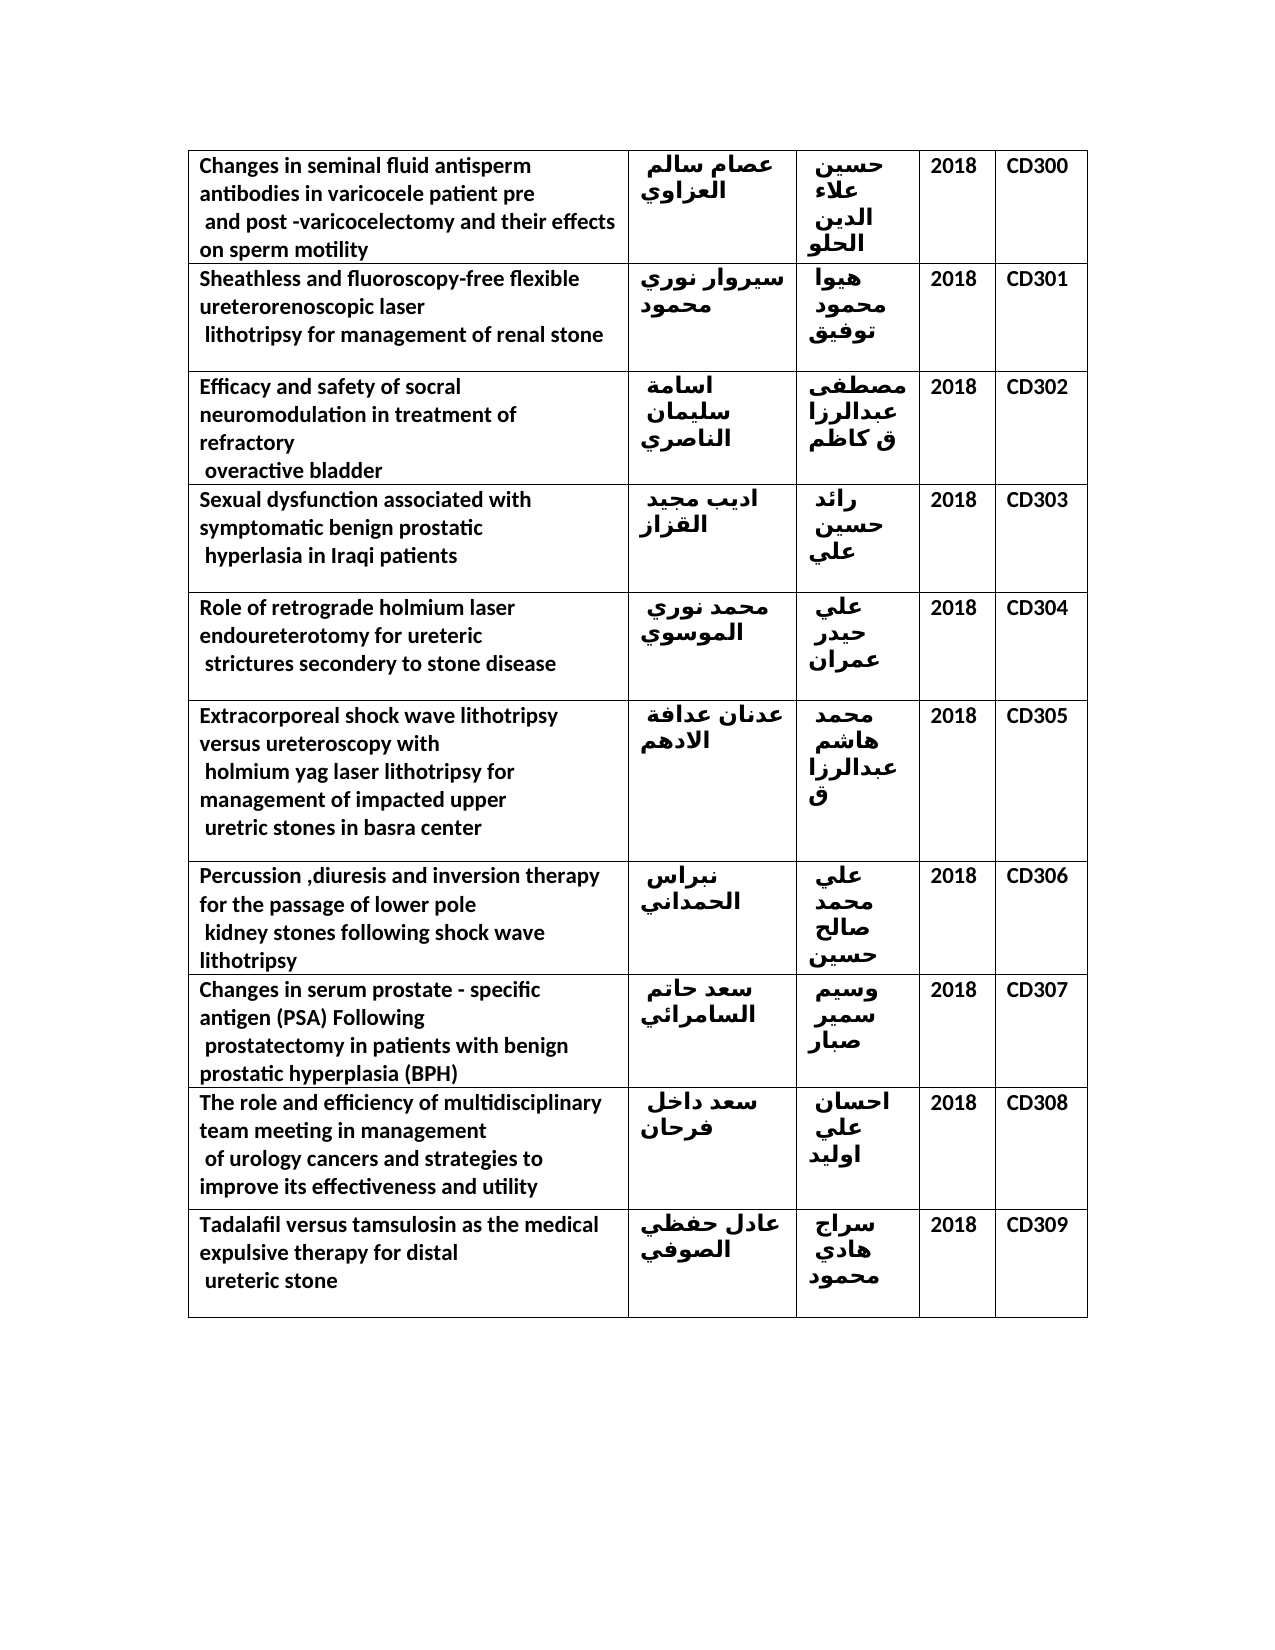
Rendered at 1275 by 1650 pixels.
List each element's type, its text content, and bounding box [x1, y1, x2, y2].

table_cell Percussion ,diuresis and inversion therapy for the passage of lower pole kidney stones following shock wave lithotripsy [189, 862, 628, 974]
table_cell رائد حسين علي [797, 485, 919, 592]
table_cell CD307 [996, 975, 1087, 1087]
table_cell 2018 [920, 372, 995, 484]
table_cell Role of retrograde holmium laser endoureterotomy for ureteric strictures secondery to stone disease [189, 593, 628, 700]
table_cell 2018 [920, 485, 995, 592]
table_cell Tadalafil versus tamsulosin as the medical expulsive therapy for distal ureteric stone [189, 1210, 628, 1317]
table_cell CD306 [996, 862, 1087, 974]
table_cell CD300 [996, 151, 1087, 263]
table_cell Efficacy and safety of socral neuromodulation in treatment of refractory overactive bladder [189, 372, 628, 484]
table_cell Changes in serum prostate - specific antigen (PSA) Following prostatectomy in patients with benign prostatic hyperplasia (BPH) [189, 975, 628, 1087]
table_cell مصطفى عبدالرزاق كاظم [797, 372, 919, 484]
table_cell علي حيدر عمران [797, 593, 919, 700]
table_cell CD303 [996, 485, 1087, 592]
table_cell سيروار نوري محمود [629, 264, 796, 371]
table_cell عصام سالم العزاوي [629, 151, 796, 263]
table_cell سراج هادي محمود [797, 1210, 919, 1317]
table_cell احسان علي اوليد [797, 1088, 919, 1209]
table_cell اسامة سليمان الناصري [629, 372, 796, 484]
table_cell Sexual dysfunction associated with symptomatic benign prostatic hyperlasia in Iraqi patients [189, 485, 628, 592]
table_cell علي محمد صالح حسين [797, 862, 919, 974]
table_cell CD301 [996, 264, 1087, 371]
table_cell محمد هاشم عبدالرزاق [797, 701, 919, 861]
table_cell 2018 [920, 1210, 995, 1317]
table_cell 2018 [920, 975, 995, 1087]
table_cell CD304 [996, 593, 1087, 700]
table_cell 2018 [920, 593, 995, 700]
table_cell سعد حاتم السامرائي [629, 975, 796, 1087]
table_cell عادل حفظي الصوفي [629, 1210, 796, 1317]
table_cell حسين علاء الدين الحلو [797, 151, 919, 263]
table_cell عدنان عدافة الادهم [629, 701, 796, 861]
table_cell Changes in seminal fluid antisperm antibodies in varicocele patient pre and post -varicocelectomy and their effects on sperm motility [189, 151, 628, 263]
table_cell 2018 [920, 1088, 995, 1209]
table_cell هيوا محمود توفيق [797, 264, 919, 371]
table_cell نبراس الحمداني [629, 862, 796, 974]
table_cell 2018 [920, 151, 995, 263]
table_cell 2018 [920, 264, 995, 371]
table_cell سعد داخل فرحان [629, 1088, 796, 1209]
table_cell محمد نوري الموسوي [629, 593, 796, 700]
table_cell CD302 [996, 372, 1087, 484]
table_cell Extracorporeal shock wave lithotripsy versus ureteroscopy with holmium yag laser lithotripsy for management of impacted upper uretric stones in basra center [189, 701, 628, 861]
table_cell 2018 [920, 862, 995, 974]
table_cell The role and efficiency of multidisciplinary team meeting in management of urology cancers and strategies to improve its effectiveness and utility [189, 1088, 628, 1209]
table_cell CD309 [996, 1210, 1087, 1317]
table_cell اديب مجيد القزاز [629, 485, 796, 592]
table_cell CD305 [996, 701, 1087, 861]
table_cell وسيم سمير صبار [797, 975, 919, 1087]
table_cell Sheathless and fluoroscopy-free flexible ureterorenoscopic laser lithotripsy for management of renal stone [189, 264, 628, 371]
table_cell 2018 [920, 701, 995, 861]
table_cell CD308 [996, 1088, 1087, 1209]
